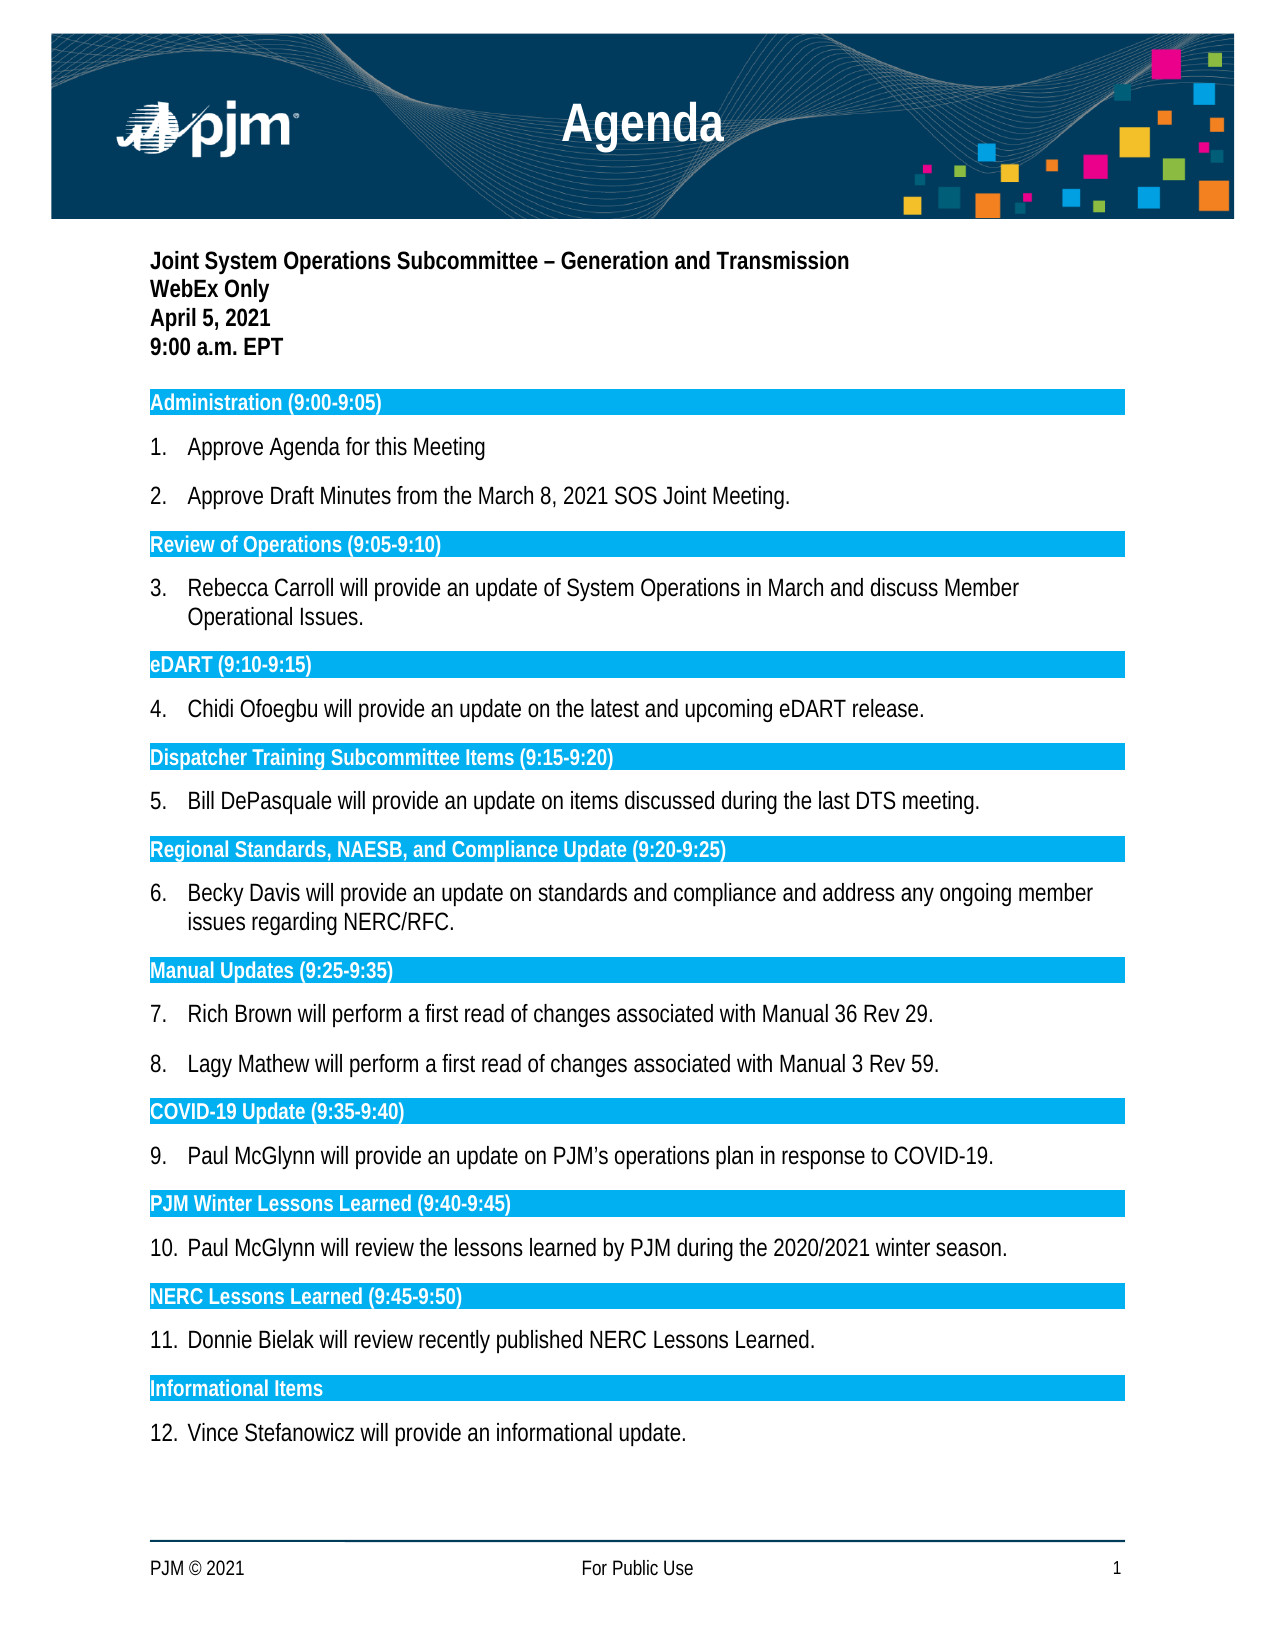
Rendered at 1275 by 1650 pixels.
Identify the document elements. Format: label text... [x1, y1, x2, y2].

subtitle Dispatcher Training Subcommittee Items (9:15-9:20) [150, 743, 1125, 770]
text 9:00 a.m. EPT [150, 332, 1125, 360]
list Becky Davis will provide an update on standards and compliance and address any ongoing member issues regarding NERC/RFC. [150, 878, 1125, 936]
subtitle Manual Updates (9:25-9:35) [150, 957, 1125, 983]
list Donnie Bielak will review recently published NERC Lessons Learned. [150, 1325, 1125, 1354]
list Chidi Ofoegbu will provide an update on the latest and upcoming eDART release. [150, 694, 1125, 723]
subtitle PJM Winter Lessons Learned (9:40-9:45) [150, 1190, 1125, 1217]
list Lagy Mathew will perform a first read of changes associated with Manual 3 Rev 59. [150, 1049, 1125, 1077]
list Rich Brown will perform a first read of changes associated with Manual 36 Rev 29. [150, 999, 1125, 1028]
subtitle Review of Operations (9:05-9:10) [150, 531, 1125, 557]
text Joint System Operations Subcommittee – Generation and Transmission [150, 246, 1125, 274]
subtitle eDART (9:10-9:15) [150, 651, 1125, 678]
subtitle Administration (9:00-9:05) [150, 389, 1125, 415]
list Paul McGlynn will provide an update on PJM’s operations plan in response to COVID-19. [150, 1141, 1125, 1169]
subtitle NERC Lessons Learned (9:45-9:50) [150, 1283, 1125, 1309]
text WebEx Only [150, 274, 1125, 303]
list Vince Stefanowicz will provide an informational update. [150, 1417, 1125, 1446]
list Approve Draft Minutes from the March 8, 2021 SOS Joint Meeting. [150, 481, 1125, 510]
picture [51, 32, 1235, 219]
subtitle Approve Agenda for this Meeting [150, 432, 1125, 460]
subtitle Informational Items [150, 1375, 1125, 1401]
list Paul McGlynn will review the lessons learned by PJM during the 2020/2021 winter season. [150, 1233, 1125, 1262]
subtitle COVID-19 Update (9:35-9:40) [150, 1098, 1125, 1124]
subtitle Regional Standards, NAESB, and Compliance Update (9:20-9:25) [150, 836, 1125, 862]
subtitle Rebecca Carroll will provide an update of System Operations in March and discuss Member Operational Issues. [150, 573, 1125, 631]
text April 5, 2021 [150, 303, 1125, 332]
list Bill DePasquale will provide an update on items discussed during the last DTS meeting. [150, 786, 1125, 815]
